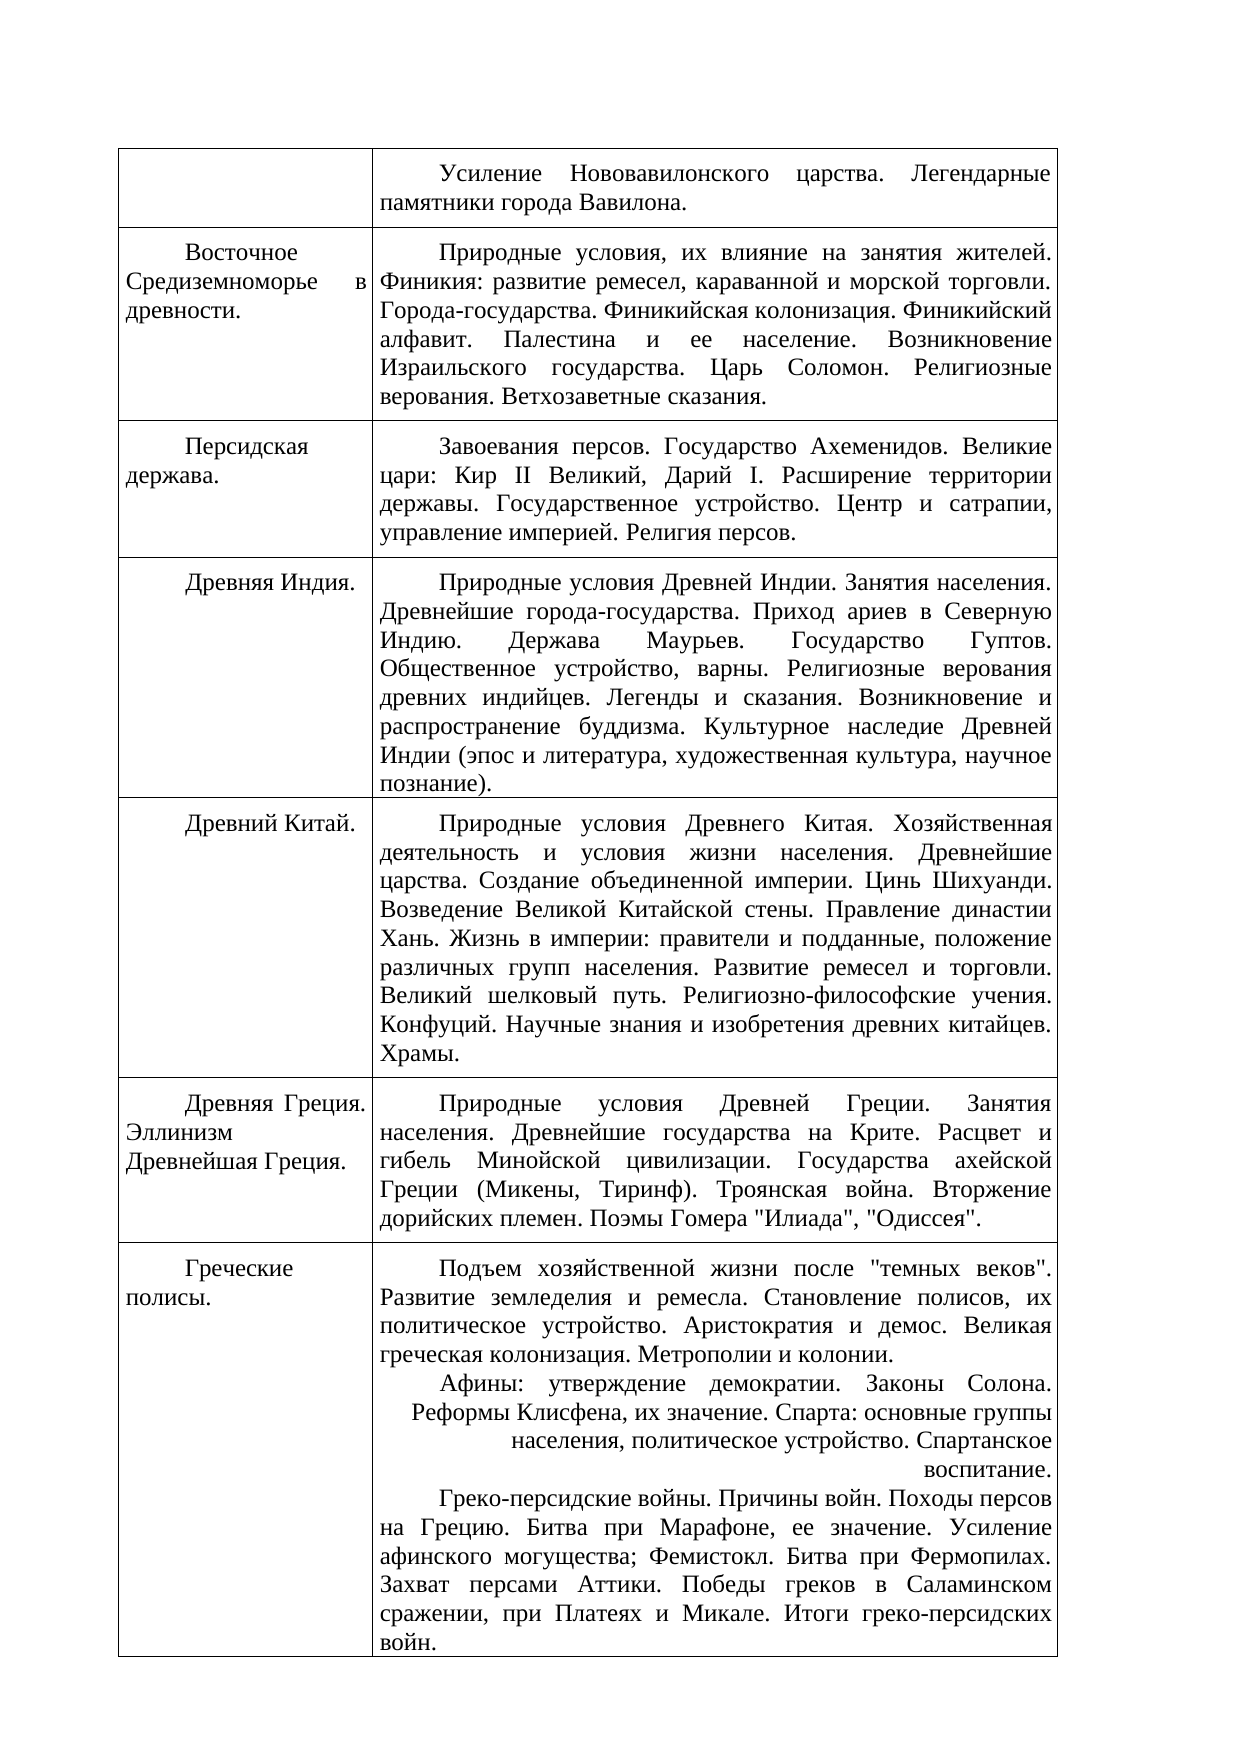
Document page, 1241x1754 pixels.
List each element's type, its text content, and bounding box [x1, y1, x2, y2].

table_header [119, 149, 372, 227]
table_cell Древняя Индия. [119, 558, 372, 797]
table_cell Природные условия Древнего Китая. Хозяйственная деятельность и условия жизни населения. Древнейшие царства. Создание объединенной империи. Цинь Шихуанди. Возведение Великой Китайской стены. Правление династии Хань. Жизнь в империи: правители и подданные, положение различных групп населения. Развитие ремесел и торговли. Великий шелковый путь. Религиозно-философские учения. Конфуций. Научные знания и изобретения древних китайцев. Храмы. [373, 798, 1057, 1077]
table_cell Восточное Средиземноморье в древности. [119, 228, 372, 420]
table_cell Персидская держава. [119, 421, 372, 557]
table_cell Природные условия, их влияние на занятия жителей. Финикия: развитие ремесел, караванной и морской торговли. Города-государства. Финикийская колонизация. Финикийский алфавит. Палестина и ее население. Возникновение Израильского государства. Царь Соломон. Религиозные верования. Ветхозаветные сказания. [373, 228, 1057, 420]
table_cell Природные условия Древней Греции. Занятия населения. Древнейшие государства на Крите. Расцвет и гибель Минойской цивилизации. Государства ахейской Греции (Микены, Тиринф). Троянская война. Вторжение дорийских племен. Поэмы Гомера "Илиада", "Одиссея". [373, 1078, 1057, 1242]
table_cell Подъем хозяйственной жизни после "темных веков". Развитие земледелия и ремесла. Становление полисов, их политическое устройство. Аристократия и демос. Великая греческая колонизация. Метрополии и колонии. Афины: утверждение демократии. Законы Солона. Реформы Клисфена, их значение. Спарта: основные группы населения, политическое устройство. Спартанское воспитание. Греко-персидские войны. Причины войн. Походы персов на Грецию. Битва при Марафоне, ее значение. Усиление афинского могущества; Фемистокл. Битва при Фермопилах. Захват персами Аттики. Победы греков в Саламинском сражении, при Платеях и Микале. Итоги греко-персидских войн. [373, 1243, 1057, 1656]
table_cell Природные условия Древней Индии. Занятия населения. Древнейшие города-государства. Приход ариев в Северную Индию. Держава Маурьев. Государство Гуптов. Общественное устройство, варны. Религиозные верования древних индийцев. Легенды и сказания. Возникновение и распространение буддизма. Культурное наследие Древней Индии (эпос и литература, художественная культура, научное познание). [373, 558, 1057, 797]
table_cell Древний Китай. [119, 798, 372, 1077]
table_header Усиление Нововавилонского царства. Легендарные памятники города Вавилона. [373, 149, 1057, 227]
table_cell Завоевания персов. Государство Ахеменидов. Великие цари: Кир II Великий, Дарий I. Расширение территории державы. Государственное устройство. Центр и сатрапии, управление империей. Религия персов. [373, 421, 1057, 557]
table_cell Древняя Греция. Эллинизм Древнейшая Греция. [119, 1078, 372, 1242]
table_cell Греческие полисы. [119, 1243, 372, 1656]
